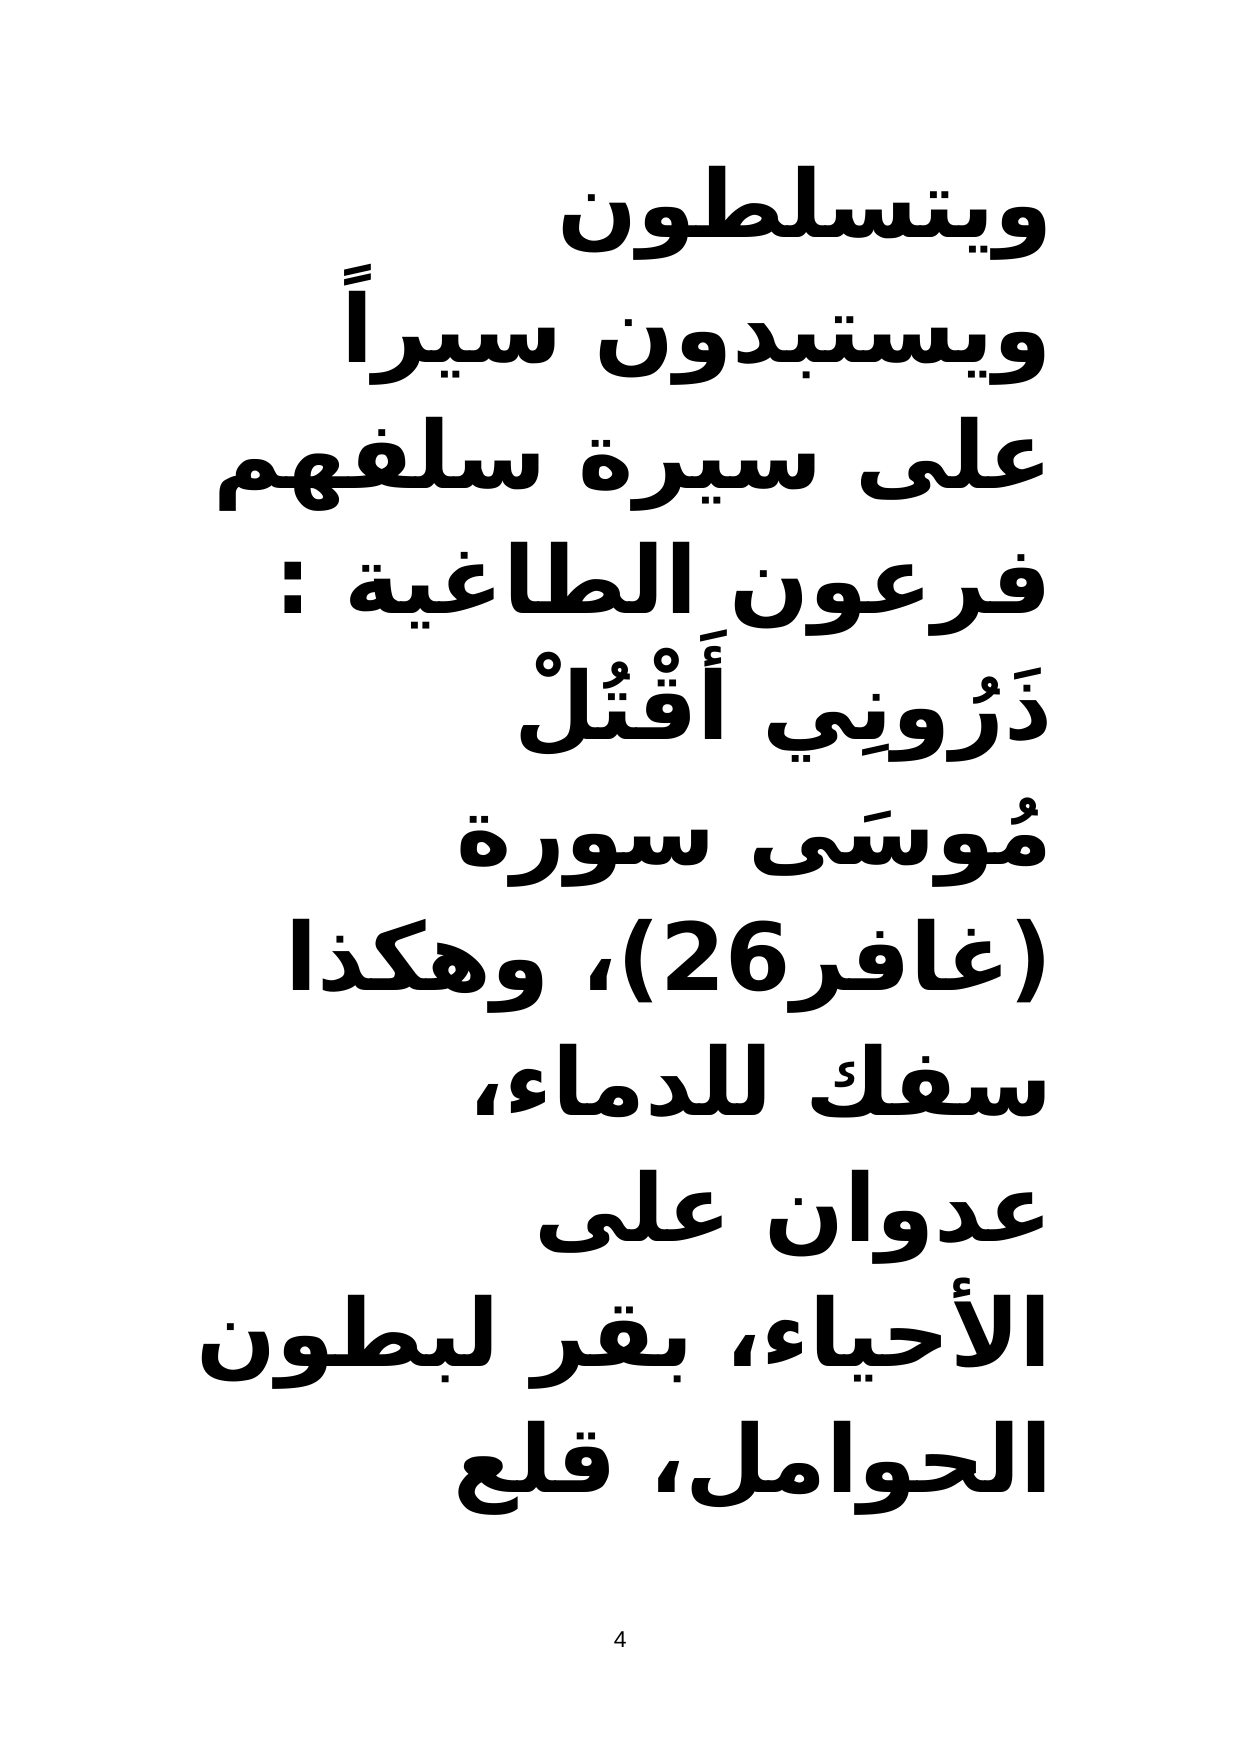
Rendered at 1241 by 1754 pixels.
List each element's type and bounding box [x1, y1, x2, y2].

text [187, 150, 1053, 1514]
